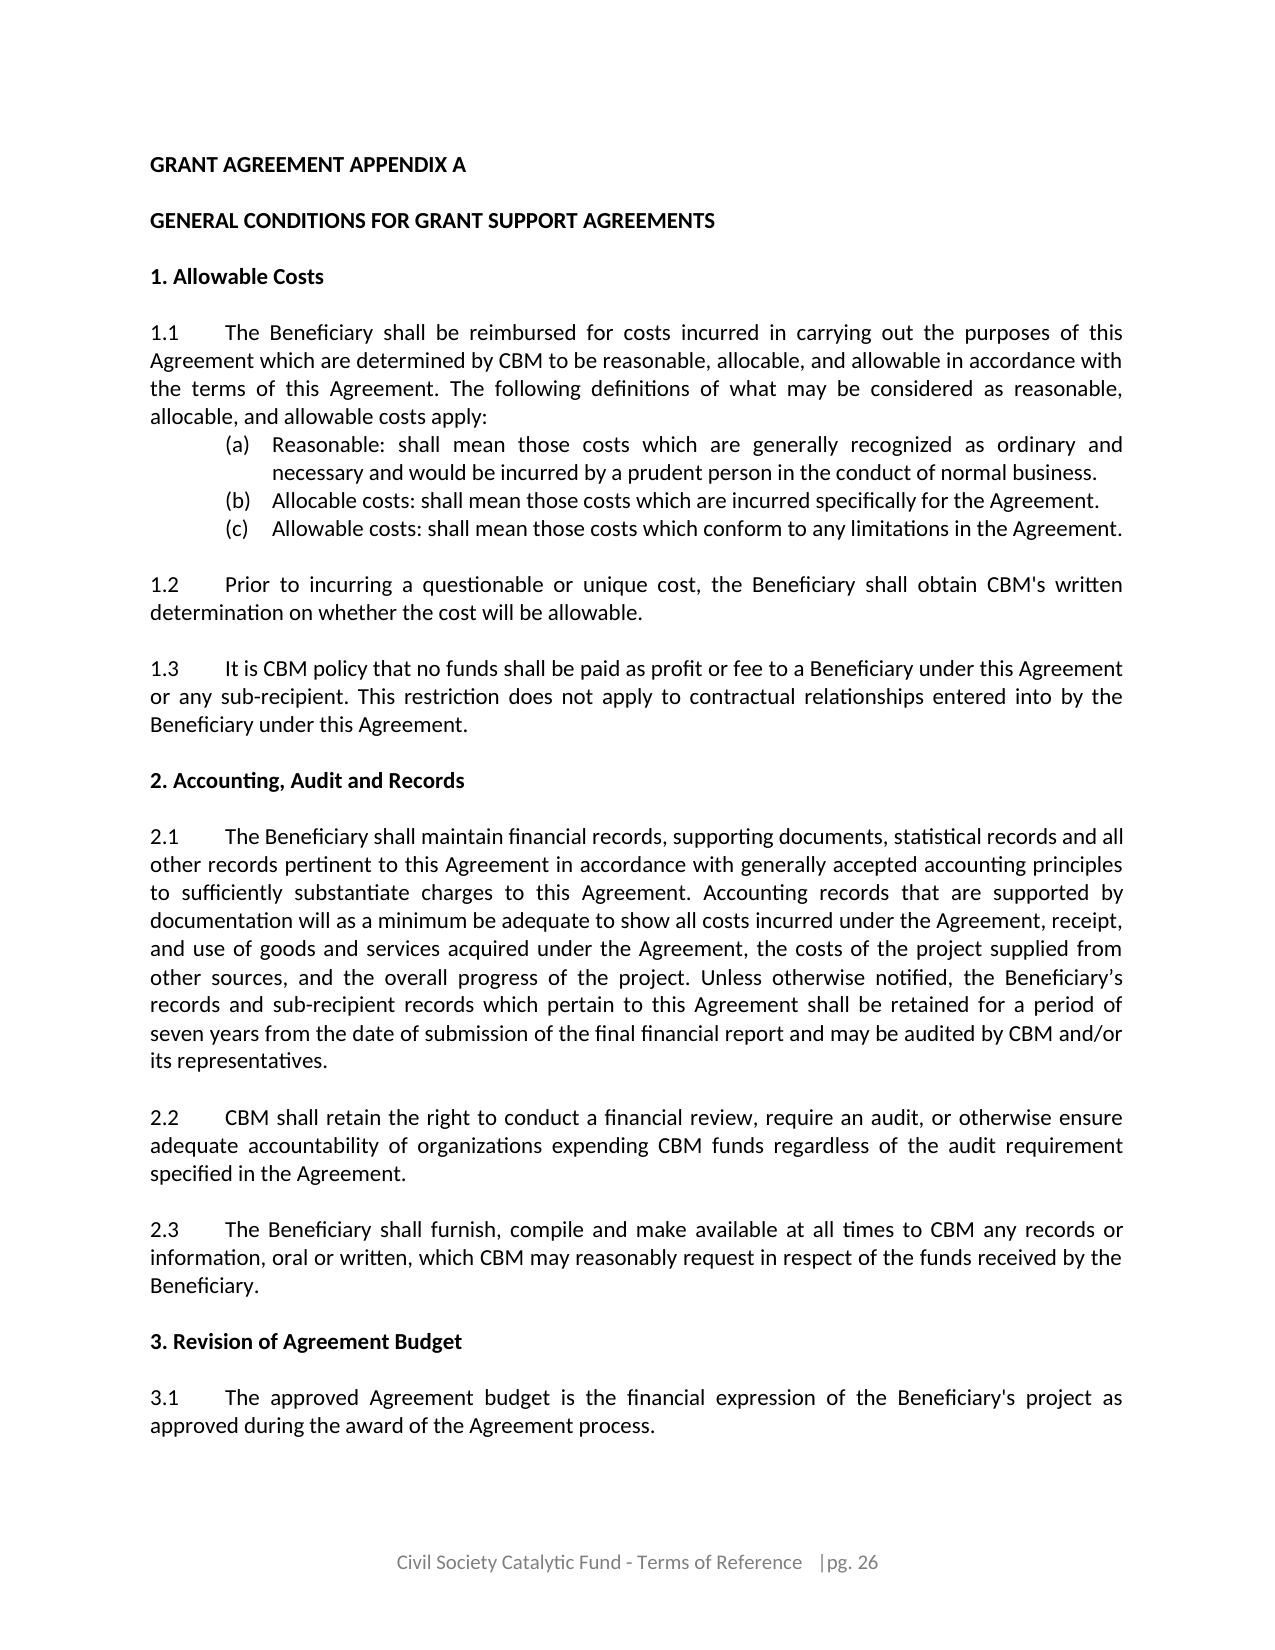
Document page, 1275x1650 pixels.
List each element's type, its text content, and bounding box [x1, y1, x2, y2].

text (a) Reasonable: shall mean those costs which are generally recognized as ordinary and necessary and would be incurred by a prudent person in the conduct of normal business. [225, 430, 1125, 486]
text 1. Allowable Costs [150, 262, 1125, 290]
text 1.2 Prior to incurring a questionable or unique cost, the Beneficiary shall obtain CBM's written determination on whether the cost will be allowable. [150, 570, 1125, 626]
text 2. Accounting, Audit and Records [150, 766, 1125, 794]
text 2.3 The Beneficiary shall furnish, compile and make available at all times to CBM any records or information, oral or written, which CBM may reasonably request in respect of the funds received by the Beneficiary. [150, 1215, 1125, 1299]
text 2.2 CBM shall retain the right to conduct a financial review, require an audit, or otherwise ensure adequate accountability of organizations expending CBM funds regardless of the audit requirement specified in the Agreement. [150, 1103, 1125, 1187]
text GENERAL CONDITIONS FOR GRANT SUPPORT AGREEMENTS [150, 206, 1125, 234]
text 1.3 It is CBM policy that no funds shall be paid as profit or fee to a Beneficiary under this Agreement or any sub-recipient. This restriction does not apply to contractual relationships entered into by the Beneficiary under this Agreement. [150, 654, 1125, 738]
text GRANT AGREEMENT APPENDIX A [150, 150, 1125, 178]
text 2.1 The Beneficiary shall maintain financial records, supporting documents, statistical records and all other records pertinent to this Agreement in accordance with generally accepted accounting principles to sufficiently substantiate charges to this Agreement. Accounting records that are supported by documentation will as a minimum be adequate to show all costs incurred under the Agreement, receipt, and use of goods and services acquired under the Agreement, the costs of the project supplied from other sources, and the overall progress of the project. Unless otherwise notified, the Beneficiary’s records and sub-recipient records which pertain to this Agreement shall be retained for a period of seven years from the date of submission of the final financial report and may be audited by CBM and/or its representatives. [150, 822, 1125, 1075]
text (c) Allowable costs: shall mean those costs which conform to any limitations in the Agreement. [225, 514, 1125, 542]
text (b) Allocable costs: shall mean those costs which are incurred specifically for the Agreement. [225, 486, 1125, 514]
text 3.1 The approved Agreement budget is the financial expression of the Beneficiary's project as approved during the award of the Agreement process. [150, 1383, 1125, 1439]
text 3. Revision of Agreement Budget [150, 1327, 1125, 1355]
text 1.1 The Beneficiary shall be reimbursed for costs incurred in carrying out the purposes of this Agreement which are determined by CBM to be reasonable, allocable, and allowable in accordance with the terms of this Agreement. The following definitions of what may be considered as reasonable, allocable, and allowable costs apply: [150, 318, 1125, 430]
